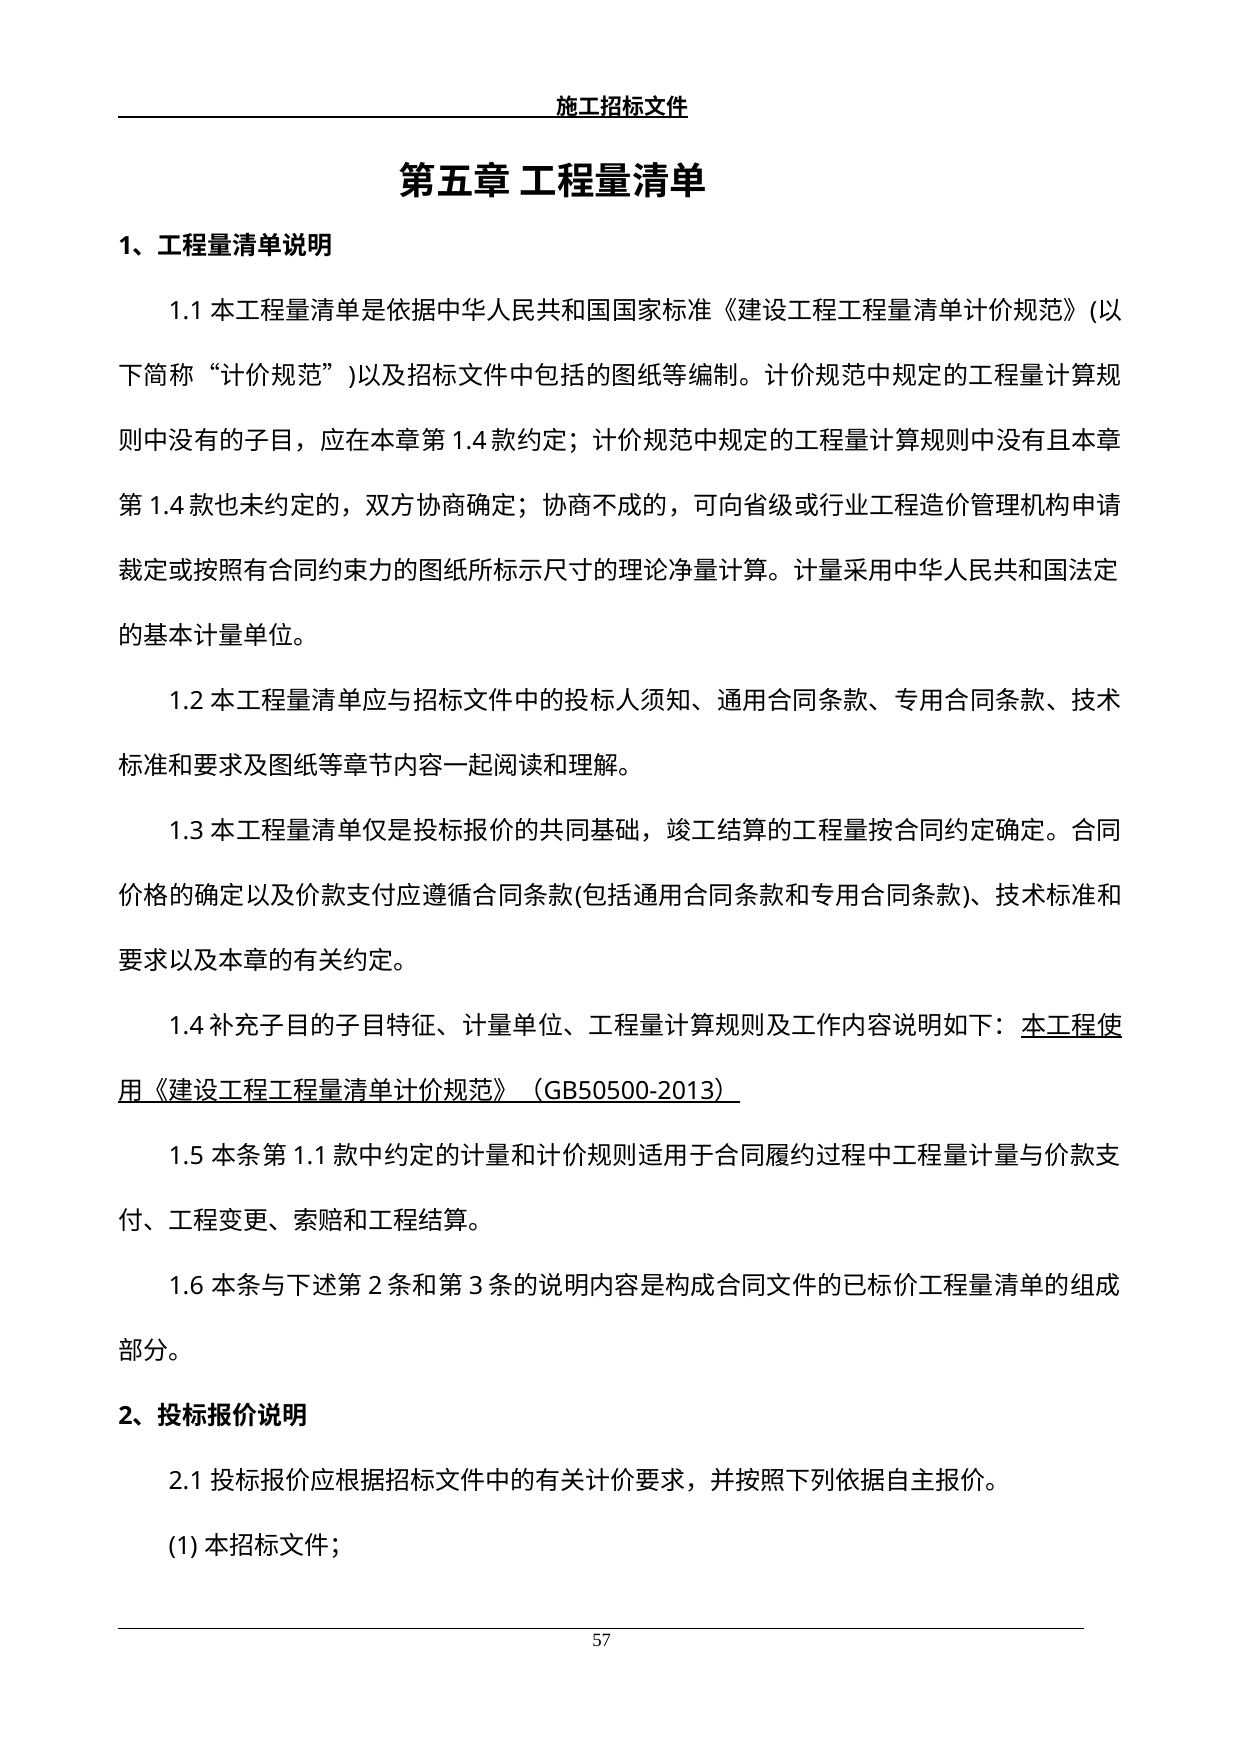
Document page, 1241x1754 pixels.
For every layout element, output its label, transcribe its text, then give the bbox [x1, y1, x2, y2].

text (1) 本招标文件； [118, 1511, 1122, 1576]
text 第五章 工程量清单 [118, 146, 1122, 211]
text 1.4补充子目的子目特征、计量单位、工程量计算规则及工作内容说明如下：本工程使用《建设工程工程量清单计价规范》（GB50500-2013） [118, 991, 1122, 1121]
text 2.1 投标报价应根据招标文件中的有关计价要求，并按照下列依据自主报价。 [118, 1446, 1122, 1511]
text 1.2 本工程量清单应与招标文件中的投标人须知、通用合同条款、专用合同条款、技术标准和要求及图纸等章节内容一起阅读和理解。 [118, 666, 1122, 796]
text 1.3 本工程量清单仅是投标报价的共同基础，竣工结算的工程量按合同约定确定。合同价格的确定以及价款支付应遵循合同条款(包括通用合同条款和专用合同条款)、技术标准和要求以及本章的有关约定。 [118, 796, 1122, 991]
text 1.1 本工程量清单是依据中华人民共和国国家标准《建设工程工程量清单计价规范》(以下简称“计价规范”)以及招标文件中包括的图纸等编制。计价规范中规定的工程量计算规则中没有的子目，应在本章第1.4款约定；计价规范中规定的工程量计算规则中没有且本章第1.4款也未约定的，双方协商确定；协商不成的，可向省级或行业工程造价管理机构申请裁定或按照有合同约束力的图纸所标示尺寸的理论净量计算。计量采用中华人民共和国法定的基本计量单位。 [118, 276, 1122, 666]
text 1、工程量清单说明 [118, 211, 1122, 276]
text 1.5 本条第1.1款中约定的计量和计价规则适用于合同履约过程中工程量计量与价款支付、工程变更、索赔和工程结算。 [118, 1121, 1122, 1251]
text 2、投标报价说明 [118, 1381, 1122, 1446]
text 1.6 本条与下述第2条和第3条的说明内容是构成合同文件的已标价工程量清单的组成部分。 [118, 1251, 1122, 1381]
